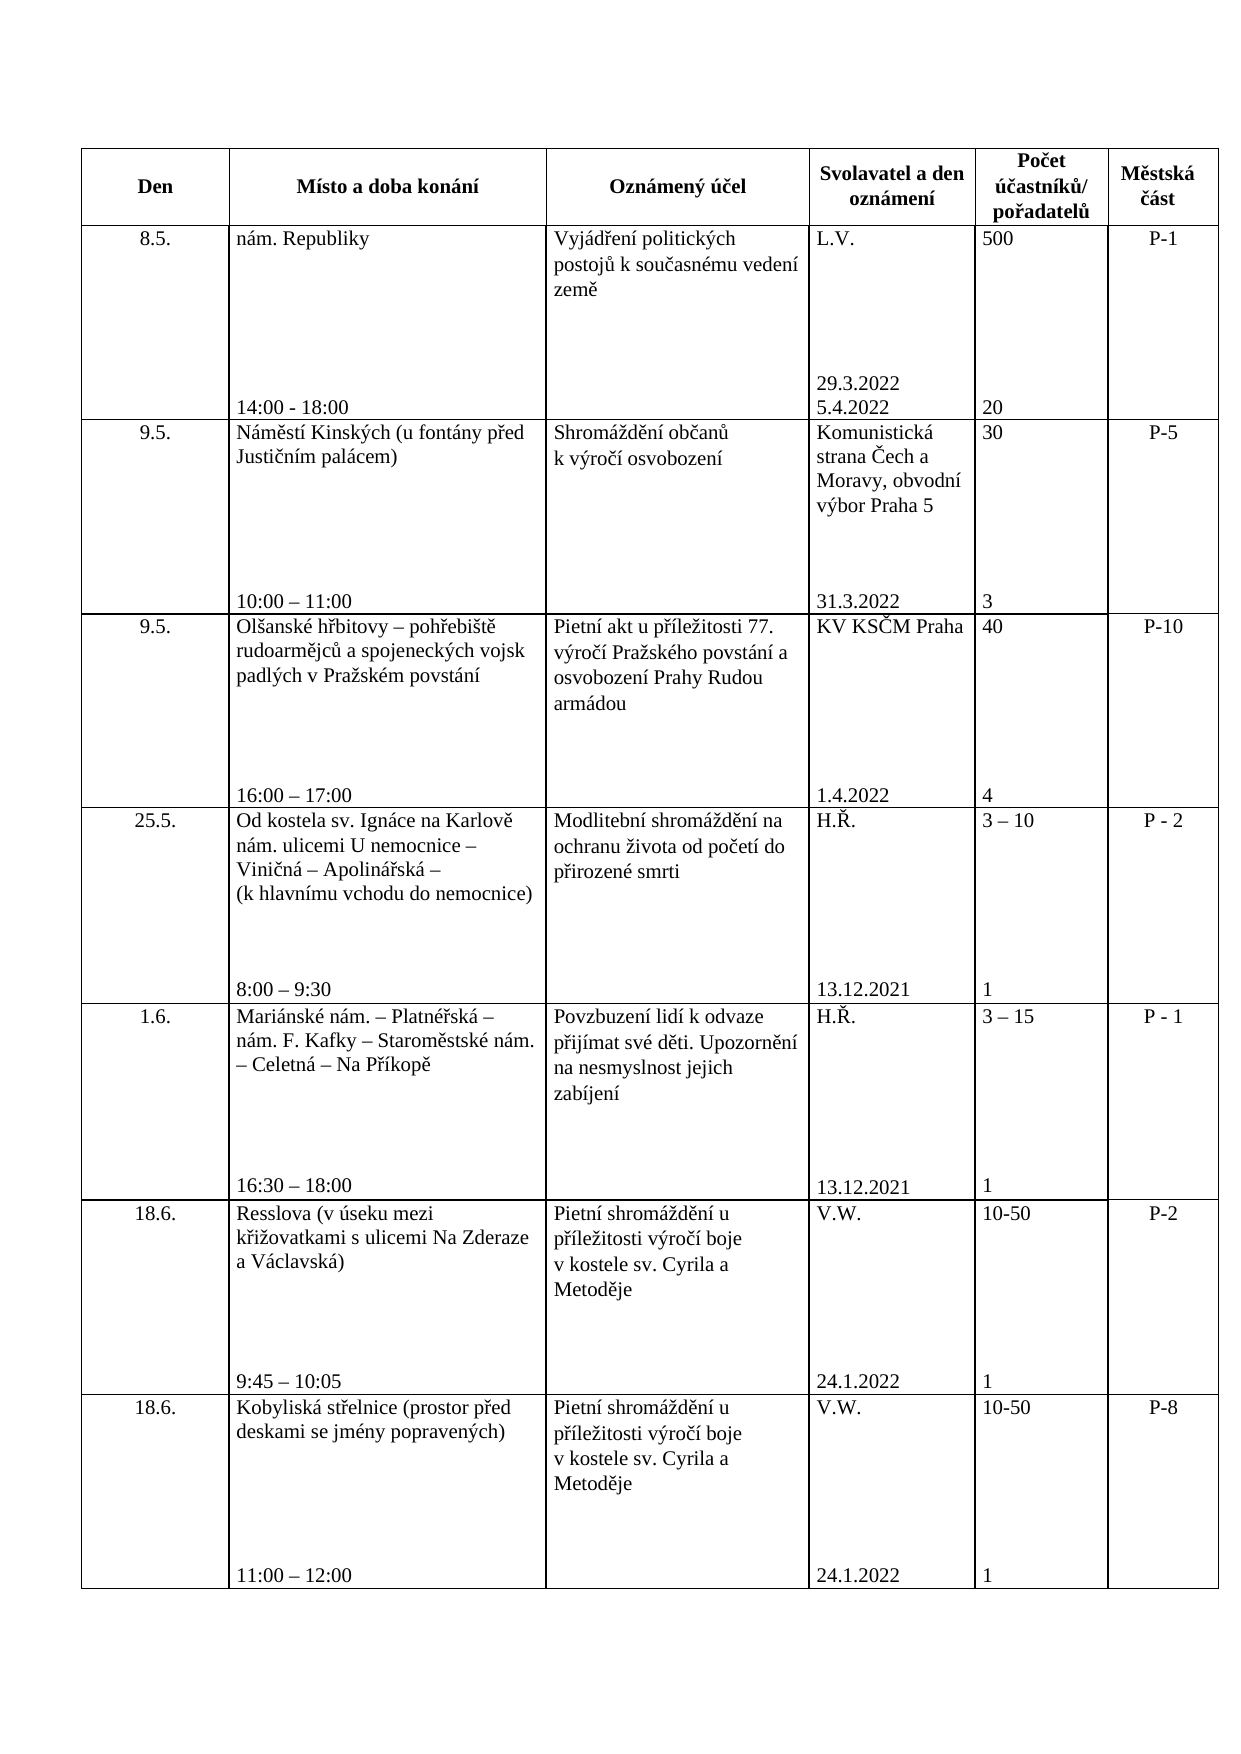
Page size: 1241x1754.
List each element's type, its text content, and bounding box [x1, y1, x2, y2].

table_cell 9.5. [82, 615, 228, 807]
table_cell Povzbuzení lidí k odvaze přijímat své děti. Upozornění na nesmyslnost jejich zabíjení [547, 1004, 808, 1199]
table_cell 3 – 10 1 [976, 808, 1107, 1003]
table_cell Komunistická strana Čech a Moravy, obvodní výbor Praha 5 31.3.2022 [810, 420, 974, 613]
table_cell P-2 [1109, 1200, 1218, 1393]
table_header Městská část [1109, 149, 1218, 225]
table_cell 30 3 [976, 420, 1107, 613]
table_cell P - 2 [1109, 808, 1218, 1003]
table_header Svolavatel a den oznámení [810, 149, 975, 225]
table_cell 500 20 [976, 226, 1107, 419]
table_header Den [82, 149, 229, 225]
table_cell Olšanské hřbitovy – pohřebiště rudoarmějců a spojeneckých vojsk padlých v Pražském povstání 16:00 – 17:00 [230, 615, 545, 807]
table_cell Pietní shromáždění u příležitosti výročí boje v kostele sv. Cyrila a Metoděje [547, 1395, 808, 1587]
table_cell Shromáždění občanů k výročí osvobození [547, 420, 808, 613]
table_cell 1.6. [82, 1004, 228, 1199]
table_cell P-10 [1109, 614, 1218, 807]
table_cell P-5 [1109, 420, 1218, 613]
table_cell 25.5. [82, 808, 228, 1003]
table_cell P - 1 [1109, 1004, 1218, 1199]
table_cell V.W. 24.1.2022 [810, 1201, 974, 1393]
table_cell H.Ř. 13.12.2021 [810, 808, 974, 1003]
table_cell P-8 [1109, 1395, 1218, 1587]
table_cell L.V. 29.3.2022 5.4.2022 [810, 226, 974, 419]
table_cell 18.6. [82, 1201, 228, 1393]
table_cell Mariánské nám. – Platnéřská – nám. F. Kafky – Staroměstské nám. – Celetná – Na Příkopě 16:30 – 18:00 [230, 1004, 545, 1199]
table_cell Vyjádření politických postojů k současnému vedení země [547, 226, 808, 419]
table_cell KV KSČM Praha 1.4.2022 [810, 615, 974, 807]
table_cell 40 4 [976, 615, 1107, 807]
table_cell Kobyliská střelnice (prostor před deskami se jmény popravených) 11:00 – 12:00 [230, 1395, 545, 1587]
table_cell 9.5. [82, 420, 228, 613]
table_cell Modlitební shromáždění na ochranu života od početí do přirozené smrti [547, 808, 808, 1003]
table_cell 8.5. [82, 226, 228, 419]
table_cell 3 – 15 1 [976, 1004, 1107, 1199]
table_cell Od kostela sv. Ignáce na Karlově nám. ulicemi U nemocnice – Viničná – Apolinářská – (k hlavnímu vchodu do nemocnice) 8:00 – 9:30 [230, 808, 545, 1003]
table_cell 10-50 1 [976, 1201, 1107, 1393]
table_cell H.Ř. 13.12.2021 [810, 1004, 974, 1199]
table_header Počet účastníků/ pořadatelů [976, 149, 1108, 225]
table_cell 18.6. [82, 1395, 228, 1587]
table_header Oznámený účel [547, 149, 809, 225]
table_cell 10-50 1 [976, 1395, 1107, 1587]
table_header Místo a doba konání [230, 149, 546, 225]
table_cell nám. Republiky 14:00 - 18:00 [230, 226, 545, 419]
table_cell Pietní shromáždění u příležitosti výročí boje v kostele sv. Cyrila a Metoděje [547, 1201, 808, 1393]
table_cell Resslova (v úseku mezi křižovatkami s ulicemi Na Zderaze a Václavská) 9:45 – 10:05 [230, 1201, 545, 1393]
table_cell V.W. 24.1.2022 [810, 1395, 974, 1587]
table_cell P-1 [1109, 226, 1218, 419]
table_cell Náměstí Kinských (u fontány před Justičním palácem) 10:00 – 11:00 [230, 420, 545, 613]
table_cell Pietní akt u příležitosti 77. výročí Pražského povstání a osvobození Prahy Rudou armádou [547, 615, 808, 807]
